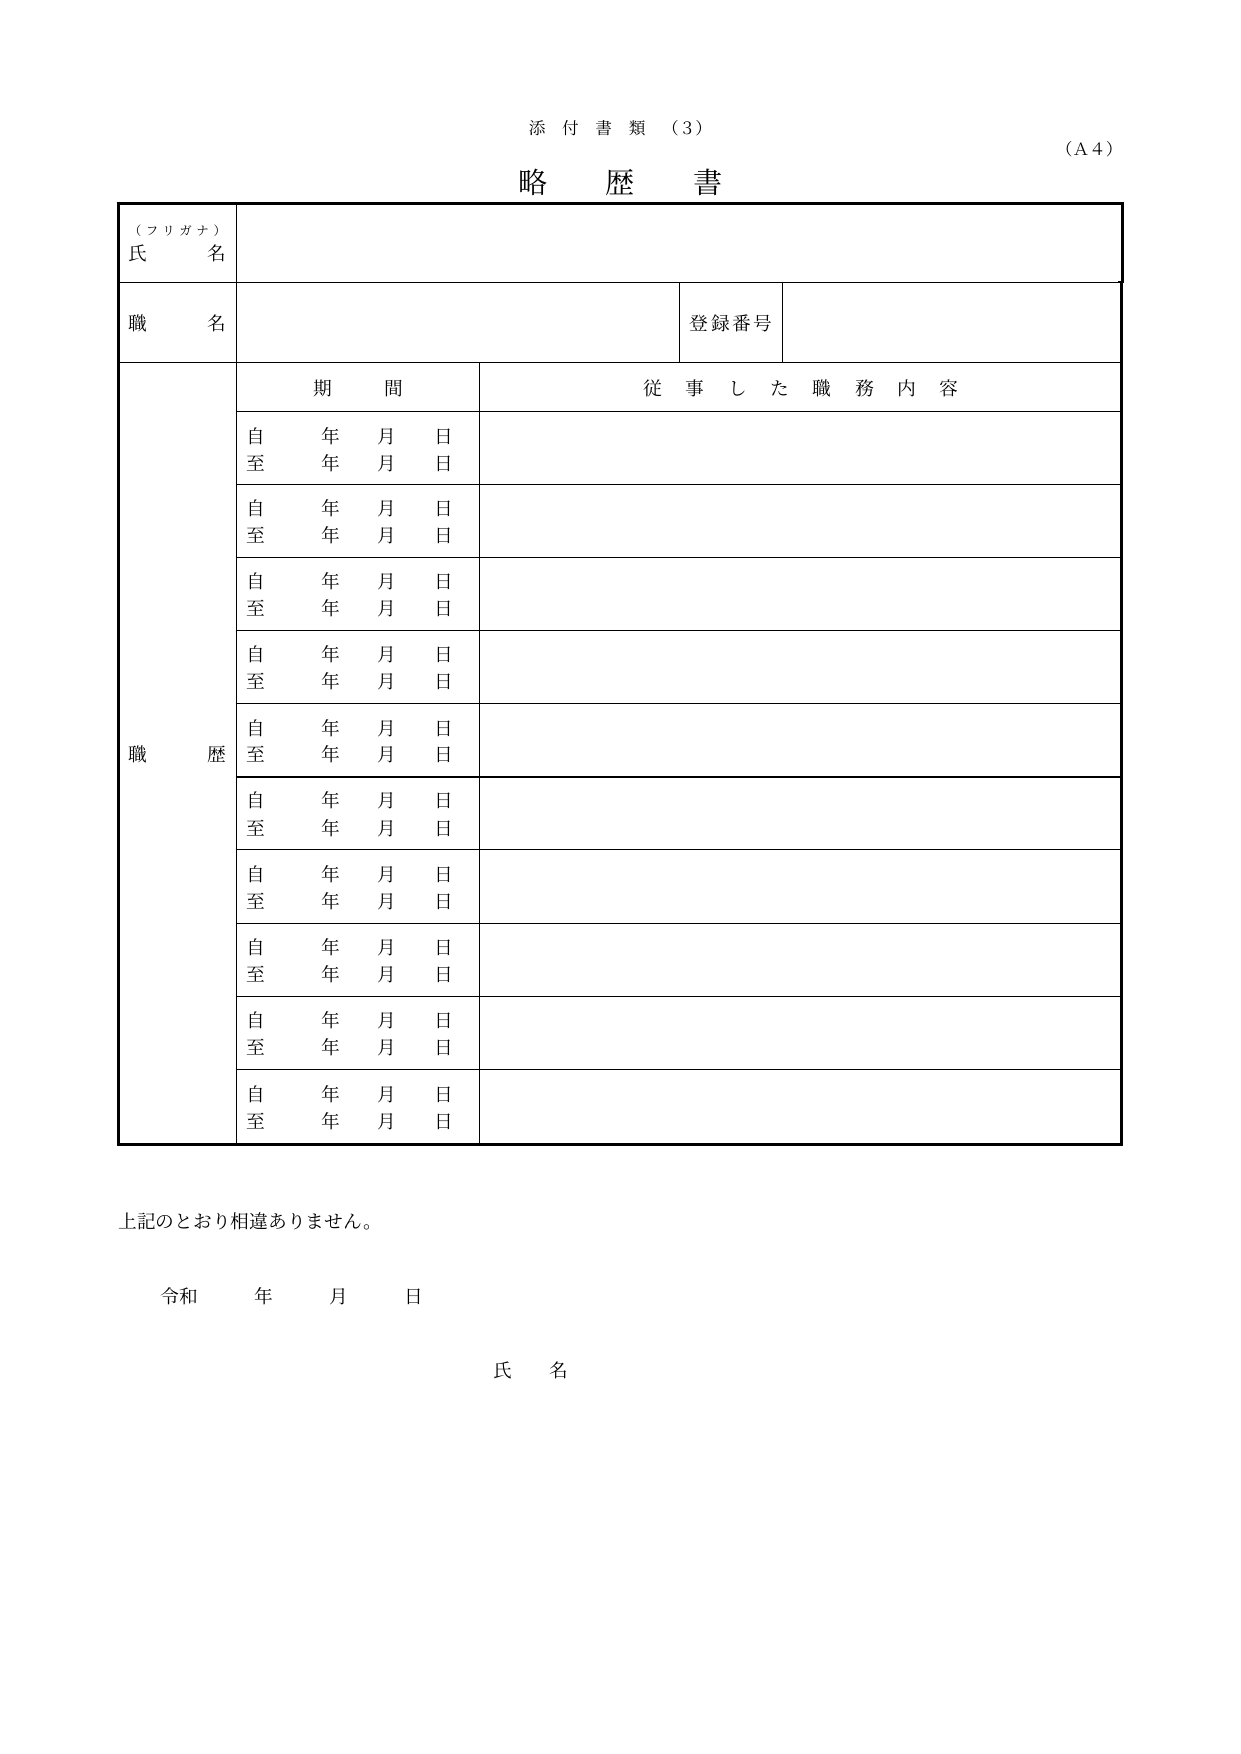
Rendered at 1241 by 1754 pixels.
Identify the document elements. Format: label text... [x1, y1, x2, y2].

table_cell 職名 [120, 283, 236, 362]
table_cell 従 事 し た 職 務 内 容 [480, 363, 1120, 411]
table_cell 期 間 [237, 363, 479, 411]
table_cell [480, 412, 1120, 484]
table_cell 自 年 月 日 至 年 月 日 [237, 924, 479, 996]
table_header [237, 205, 1121, 282]
table_cell [480, 704, 1120, 776]
text 氏 名 [118, 1356, 1122, 1383]
text 添 付 書 類 （３） [118, 118, 1122, 139]
table_header （フリガナ） 氏名 [120, 205, 236, 282]
table_cell 自 年 月 日 至 年 月 日 [237, 997, 479, 1069]
table_cell [783, 283, 1120, 362]
table_cell [480, 485, 1120, 557]
table_cell [480, 997, 1120, 1069]
table_cell [480, 558, 1120, 630]
text （Ａ４） [118, 139, 1122, 160]
text 上記のとおり相違ありません。 [118, 1207, 1122, 1234]
table_cell [480, 850, 1120, 922]
table_cell 自 年 月 日 至 年 月 日 [237, 485, 479, 557]
table_cell 自 年 月 日 至 年 月 日 [237, 631, 479, 703]
table_cell 自 年 月 日 至 年 月 日 [237, 778, 479, 849]
table_cell [480, 631, 1120, 703]
table_cell [237, 283, 679, 362]
table_cell [480, 778, 1120, 849]
table_cell 自 年 月 日 至 年 月 日 [237, 850, 479, 922]
table_cell 自 年 月 日 至 年 月 日 [237, 704, 479, 776]
table_cell [480, 924, 1120, 996]
table_cell 自 年 月 日 至 年 月 日 [237, 412, 479, 484]
table_cell 職歴 [120, 363, 236, 1143]
table_cell 自 年 月 日 至 年 月 日 [237, 1070, 479, 1143]
table_cell [480, 1070, 1120, 1143]
table_cell 自 年 月 日 至 年 月 日 [237, 558, 479, 630]
table_cell 登録番号 [680, 283, 782, 362]
text 令和 年 月 日 [118, 1282, 1122, 1309]
text 略 歴 書 [118, 160, 1122, 202]
